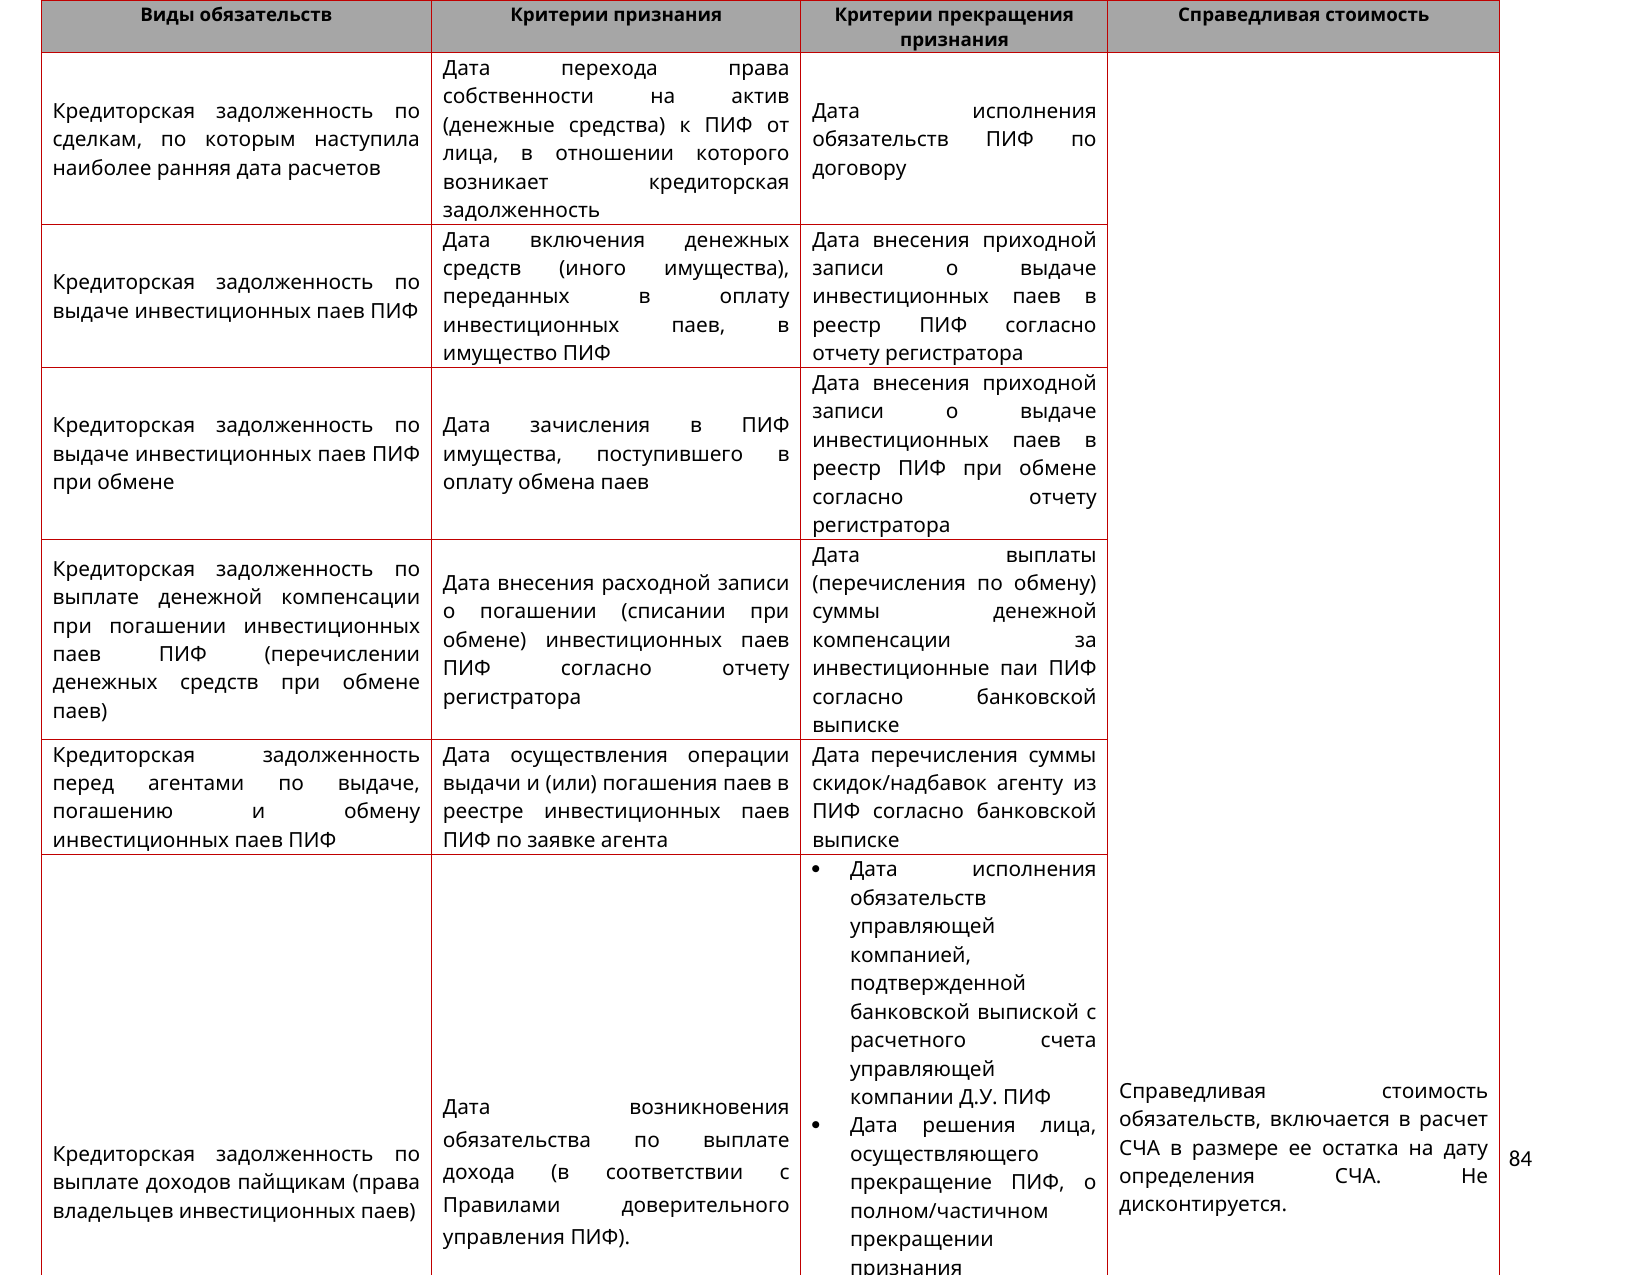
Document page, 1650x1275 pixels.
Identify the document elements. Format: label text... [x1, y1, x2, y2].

table_cell Кредиторская задолженность по выдаче инвестиционных паев ПИФ [42, 225, 431, 367]
table_cell Дата исполнения обязательств ПИФ по договору [801, 53, 1107, 224]
table_cell Кредиторская задолженность по выплате денежной компенсации при погашении инвестиционных паев ПИФ (перечислении денежных средств при обмене паев) [42, 540, 431, 739]
table_cell Дата перечисления суммы скидок/надбавок агенту из ПИФ согласно банковской выписке [801, 740, 1107, 853]
table_cell Дата зачисления в ПИФ имущества, поступившего в оплату обмена паев [432, 368, 800, 539]
table_header Критерии прекращения признания [801, 1, 1107, 52]
table_cell Дата осуществления операции выдачи и (или) погашения паев в реестре инвестиционных паев ПИФ по заявке агента [432, 740, 800, 853]
table_cell Кредиторская задолженность по сделкам, по которым наступила наиболее ранняя дата расчетов [42, 53, 431, 224]
table_header Критерии признания [432, 1, 800, 52]
table_cell Дата перехода права собственности на актив (денежные средства) к ПИФ от лица, в отношении которого возникает кредиторская задолженность [432, 53, 800, 224]
table_header Виды обязательств [42, 1, 431, 52]
table_cell Дата внесения расходной записи о погашении (списании при обмене) инвестиционных паев ПИФ согласно отчету регистратора [432, 540, 800, 739]
table_cell Кредиторская задолженность по выдаче инвестиционных паев ПИФ при обмене [42, 368, 431, 539]
table_cell Дата внесения приходной записи о выдаче инвестиционных паев в реестр ПИФ при обмене согласно отчету регистратора [801, 368, 1107, 539]
table_cell Дата исполнения обязательств управляющей компанией, подтвержденной банковской выпиской с расчетного счета управляющей компании Д.У. ПИФ Дата решения лица, осуществляющего прекращение ПИФ, о полном/частичном прекращении признания обязательств по выплате дохода в случае отсутствия (недостатка) денежных средств в ПИФ для оплаты таких обязательств при прекращении ПИФ [801, 855, 1107, 1275]
table_cell Дата возникновения обязательства по выплате дохода (в соответствии с Правилами доверительного управления ПИФ). [432, 855, 800, 1275]
table_cell Дата включения денежных средств (иного имущества), переданных в оплату инвестиционных паев, в имущество ПИФ [432, 225, 800, 367]
table_cell Справедливая стоимость обязательств, включается в расчет СЧА в размере ее остатка на дату определения СЧА. Не дисконтируется. [1108, 53, 1499, 1275]
table_cell Кредиторская задолженность перед агентами по выдаче, погашению и обмену инвестиционных паев ПИФ [42, 740, 431, 853]
table_cell Дата выплаты (перечисления по обмену) суммы денежной компенсации за инвестиционные паи ПИФ согласно банковской выписке [801, 540, 1107, 739]
table_header Справедливая стоимость [1108, 1, 1499, 52]
table_cell Дата внесения приходной записи о выдаче инвестиционных паев в реестр ПИФ согласно отчету регистратора [801, 225, 1107, 367]
table_cell Кредиторская задолженность по выплате доходов пайщикам (права владельцев инвестиционных паев) [42, 855, 431, 1275]
